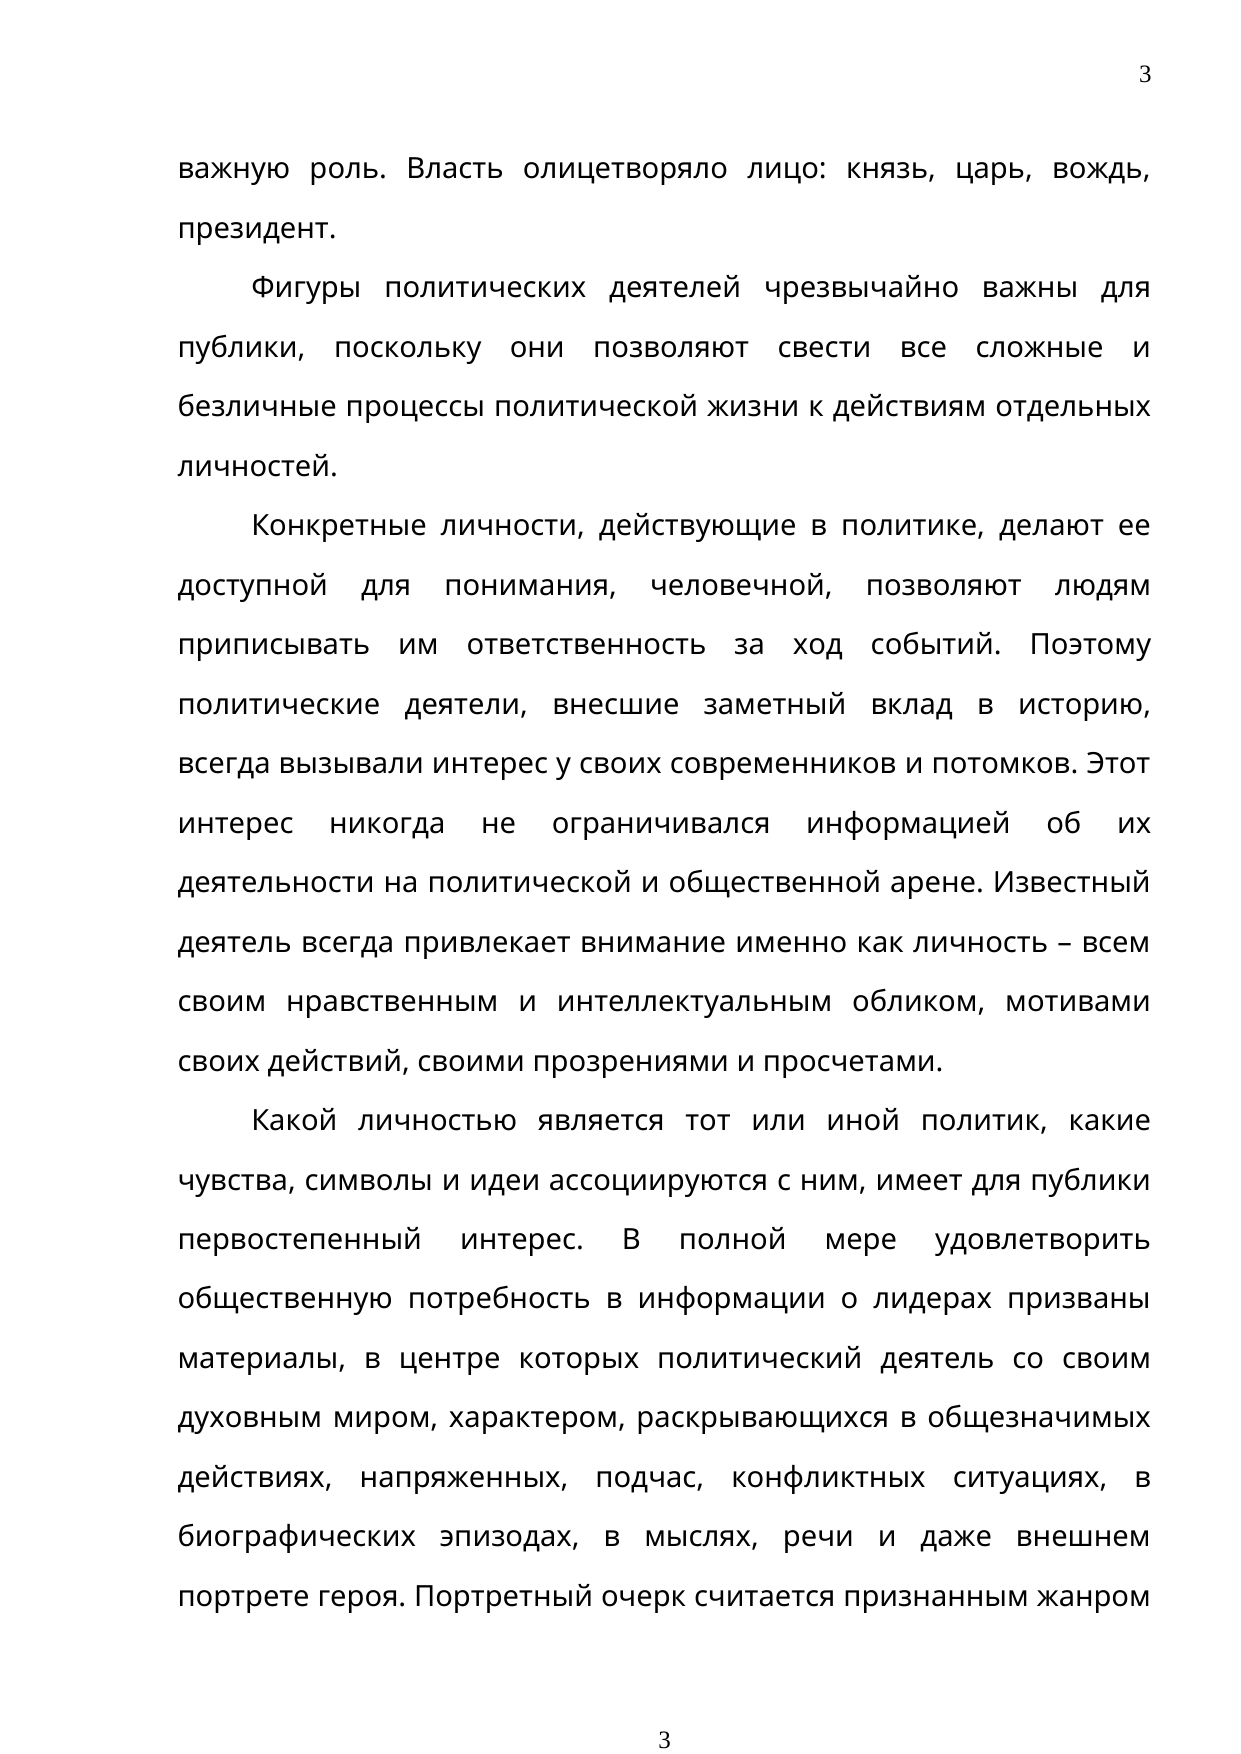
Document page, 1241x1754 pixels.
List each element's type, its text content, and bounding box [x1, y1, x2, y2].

text Конкретные личности, действующие в политике, делают ее доступной для понимания, человечной, позволяют людям приписывать им ответственность за ход событий. Поэтому политические деятели, внесшие заметный вклад в историю, всегда вызывали интерес у своих современников и потомков. Этот интерес никогда не ограничивался информацией об их деятельности на политической и общественной арене. Известный деятель всегда привлекает внимание именно как личность – всем своим нравственным и интеллектуальным обликом, мотивами своих действий, своими прозрениями и просчетами. [177, 504, 1152, 1079]
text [177, 1099, 1152, 1615]
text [177, 148, 1152, 247]
text Фигуры политических деятелей чрезвычайно важны для публики, поскольку они позволяют свести все сложные и безличные процессы политической жизни к действиям отдельных личностей. [177, 267, 1152, 485]
